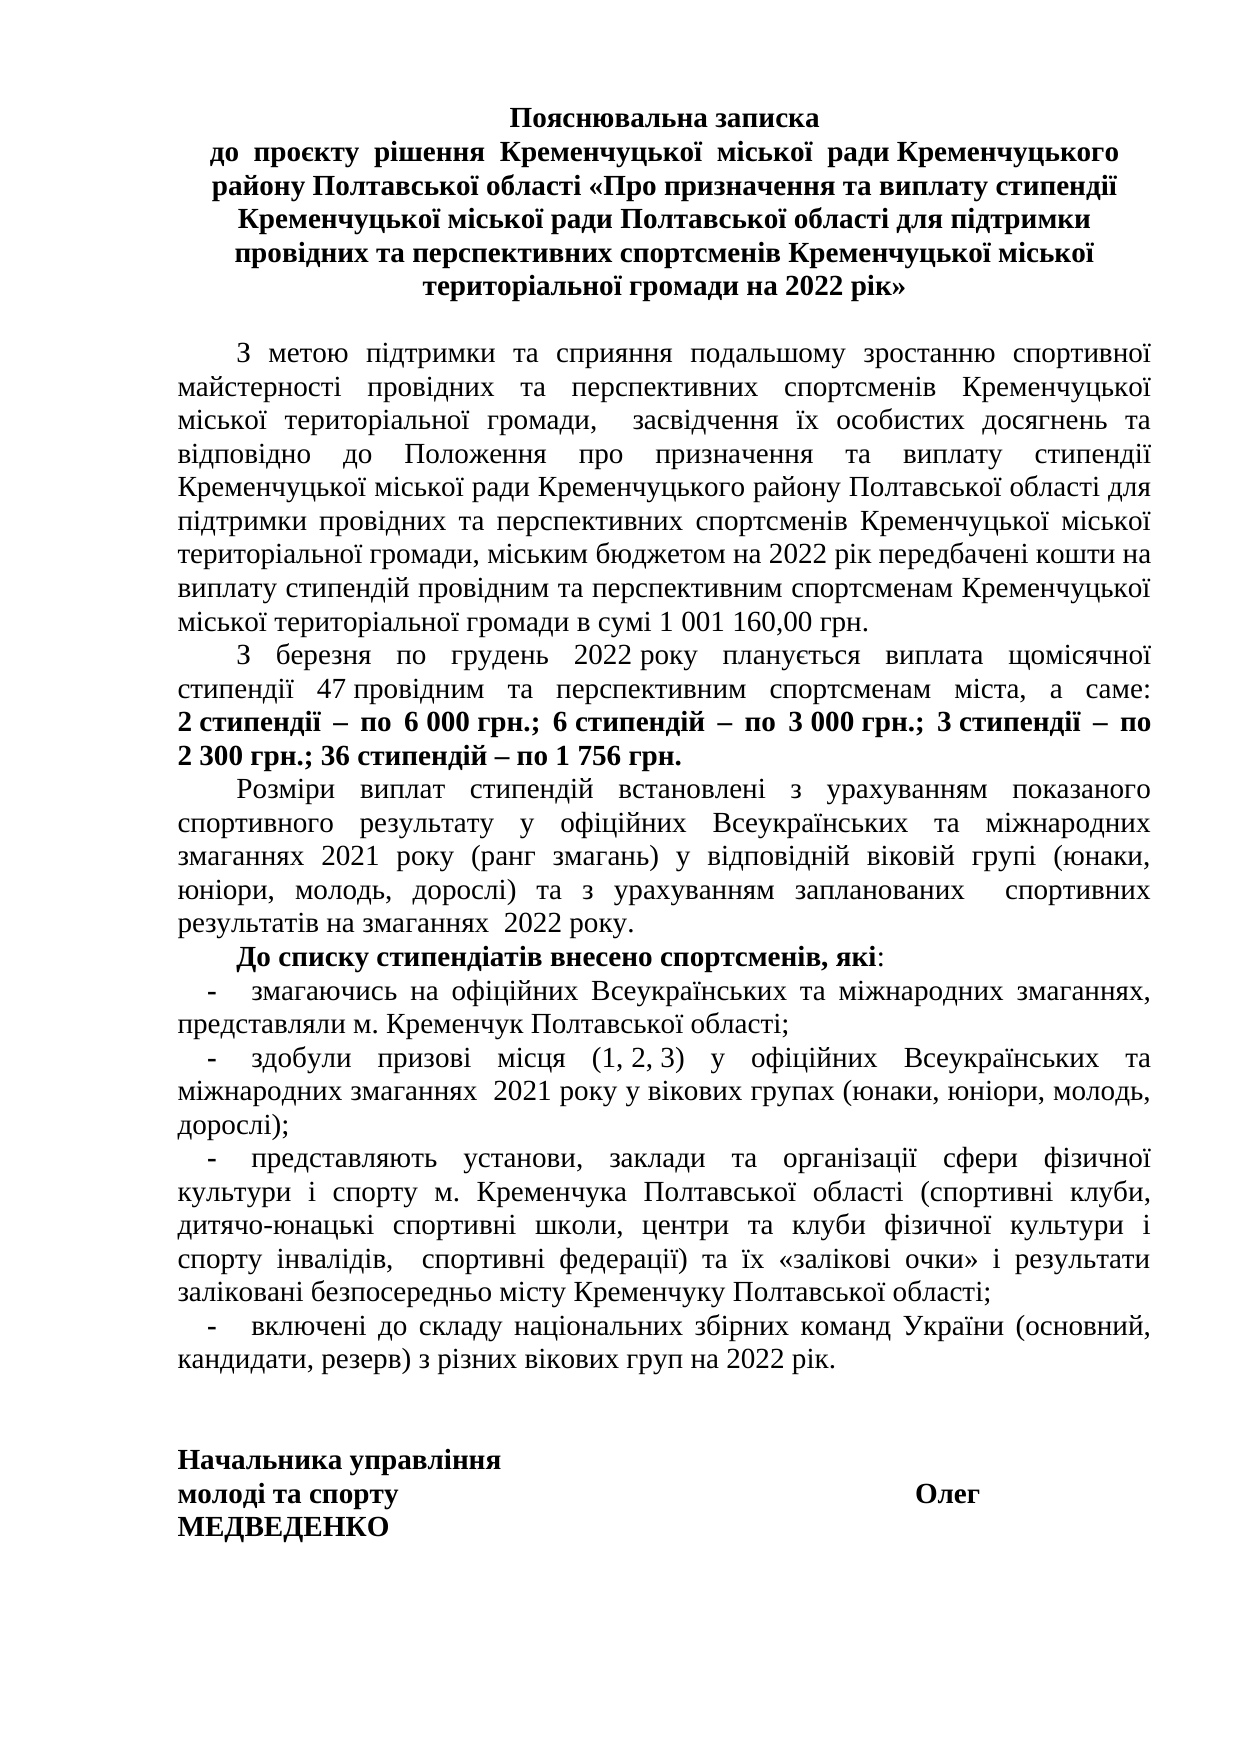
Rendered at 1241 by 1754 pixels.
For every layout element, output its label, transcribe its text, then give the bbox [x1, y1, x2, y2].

list включені до складу національних збірних команд України (основний, кандидати, резерв) з різних вікових груп на 2022 рік. [177, 1308, 1152, 1375]
list змагаючись на офіційних Всеукраїнських та міжнародних змаганнях, представляли м. Кременчук Полтавської області; [177, 973, 1152, 1040]
text З березня по грудень 2022 року планується виплата щомісячної стипендії 47 провідним та перспективним спортсменам міста, а саме: 2 стипендії – по 6 000 грн.; 6 стипендій – по 3 000 грн.; 3 стипендії – по 2 300 грн.; 36 стипендій – по 1 756 грн. [177, 637, 1152, 771]
text до проєкту рішення Кременчуцької міської ради Кременчуцького району Полтавської області «Про призначення та виплату стипендії Кременчуцької міської ради Полтавської області для підтримки провідних та перспективних спортсменів Кременчуцької міської територіальної громади на 2022 рік» [177, 134, 1152, 302]
text Розміри виплат стипендій встановлені з урахуванням показаного спортивного результату у офіційних Всеукраїнських та міжнародних змаганнях 2021 року (ранг змагань) у відповідній віковій групі (юнаки, юніори, молодь, дорослі) та з урахуванням запланованих спортивних результатів на змаганнях 2022 року. [177, 771, 1152, 939]
list здобули призові місця (1, 2, 3) у офіційних Всеукраїнських та міжнародних змаганнях 2021 року у вікових групах (юнаки, юніори, молодь, дорослі); [177, 1040, 1152, 1140]
text З метою підтримки та сприяння подальшому зростанню спортивної майстерності провідних та перспективних спортсменів Кременчуцької міської територіальної громади, засвідчення їх особистих досягнень та відповідно до Положення про призначення та виплату стипендії Кременчуцької міської ради Кременчуцького району Полтавської області для підтримки провідних та перспективних спортсменів Кременчуцької міської територіальної громади, міським бюджетом на 2022 рік передбачені кошти на виплату стипендій провідним та перспективним спортсменам Кременчуцької міської територіальної громади в сумі 1 001 160,00 грн. [177, 335, 1152, 637]
text Начальника управління [177, 1442, 1152, 1476]
text молоді та спорту Олег МЕДВЕДЕНКО [177, 1476, 1152, 1543]
text До списку стипендіатів внесено спортсменів, які: [177, 939, 1152, 973]
text Пояснювальна записка [177, 101, 1152, 134]
list представляють установи, заклади та організації сфери фізичної культури і спорту м. Кременчука Полтавської області (спортивні клуби, дитячо-юнацькі спортивні школи, центри та клуби фізичної культури і спорту інвалідів, спортивні федерації) та їх «залікові очки» і результати заліковані безпосередньо місту Кременчуку Полтавської області; [177, 1140, 1152, 1308]
